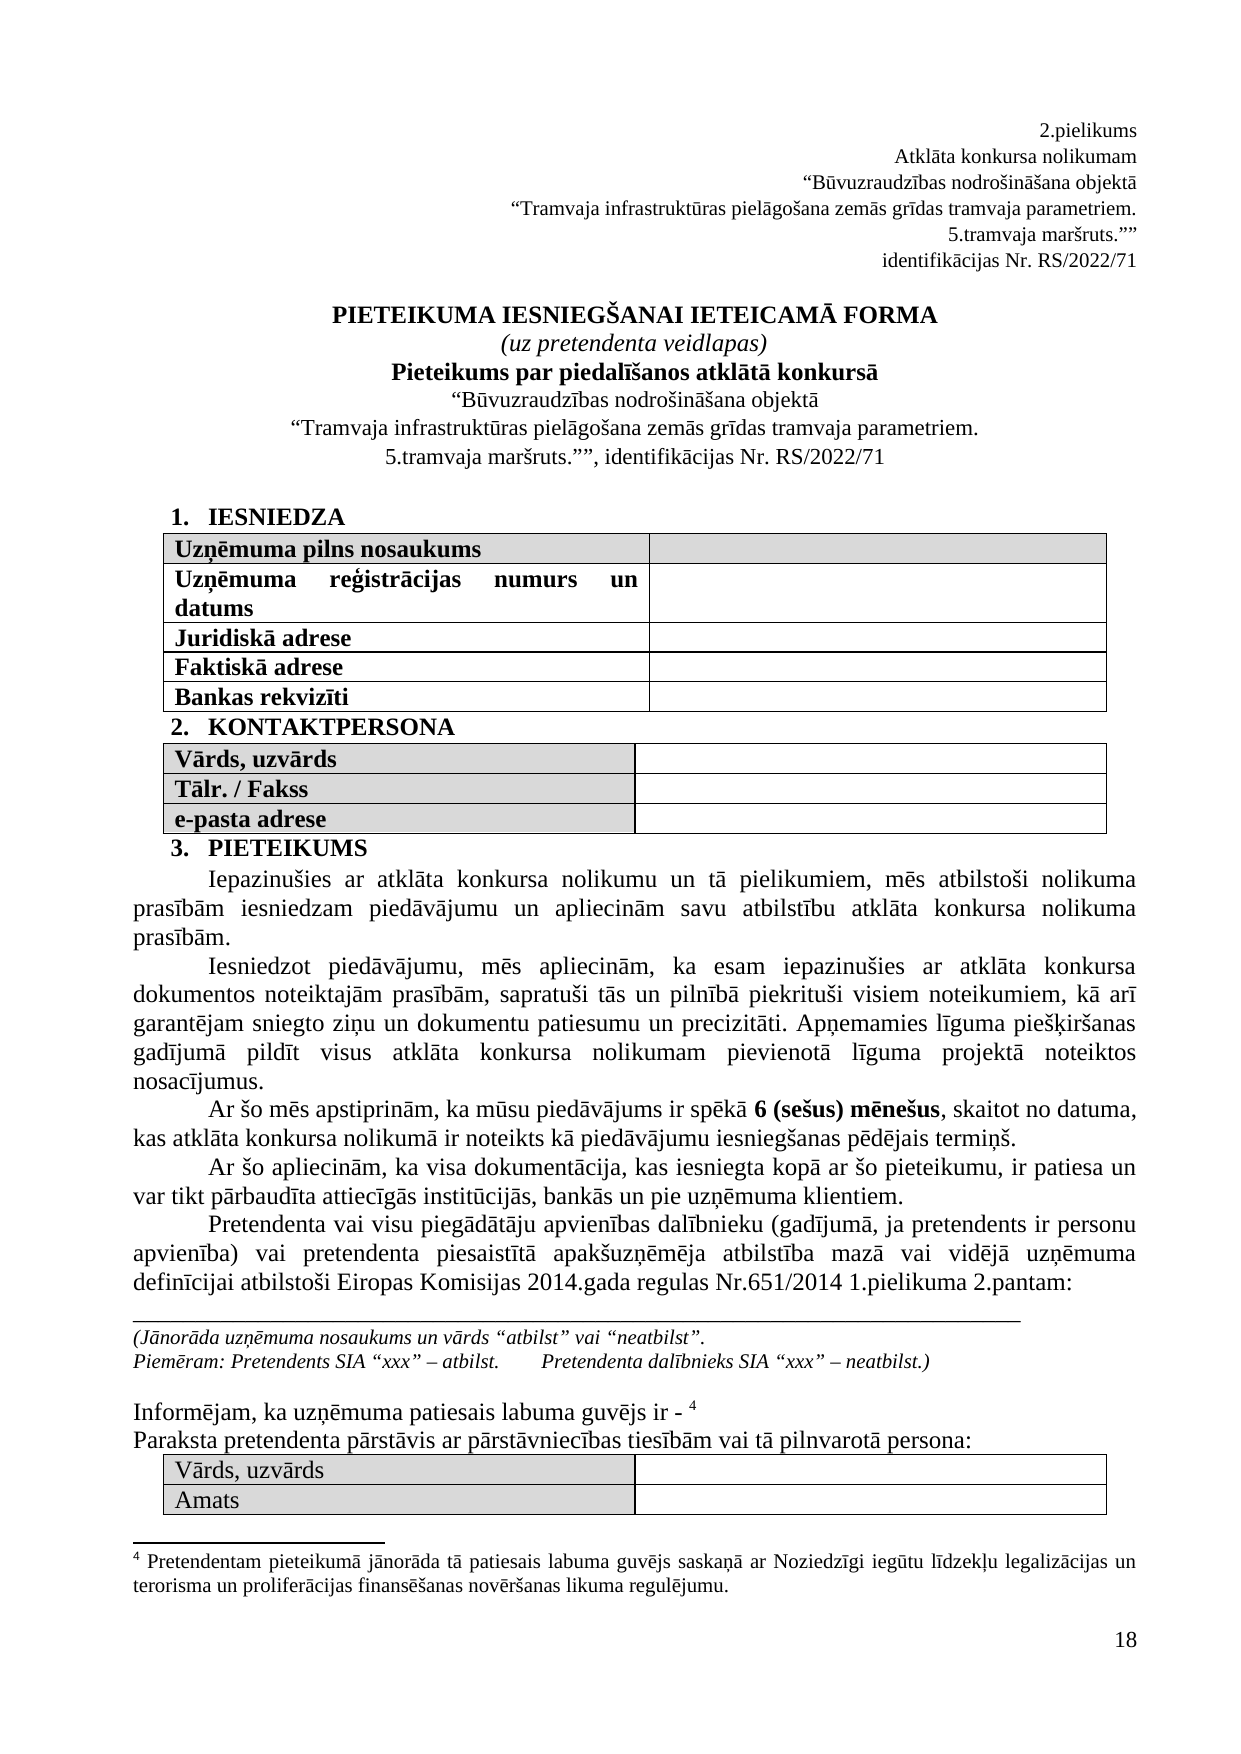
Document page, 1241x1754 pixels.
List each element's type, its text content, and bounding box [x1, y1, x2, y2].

table_header Uzņēmuma pilns nosaukums [164, 534, 649, 563]
text “Tramvaja infrastruktūras pielāgošana zemās grīdas tramvaja parametriem. [133, 196, 1137, 220]
list KONTAKTPERSONA [170, 712, 1137, 741]
text 5.tramvaja maršruts.”” [133, 222, 1137, 246]
table_cell Bankas rekvizīti [164, 682, 649, 711]
text Pretendenta vai visu piegādātāju apvienības dalībnieku (gadījumā, ja pretendents ir personu apvienība) vai pretendenta piesaistītā apakšuzņēmēja atbilstība mazā vai vidējā uzņēmuma definīcijai atbilstoši Eiropas Komisijas 2014.gada regulas Nr.651/2014 1.pielikuma 2.pantam: [133, 1209, 1137, 1296]
table_cell [650, 564, 1106, 622]
text Ar šo apliecinām, ka visa dokumentācija, kas iesniegta kopā ar šo pieteikumu, ir patiesa un var tikt pārbaudīta attiecīgās institūcijās, bankās un pie uzņēmuma klientiem. [133, 1152, 1137, 1209]
table_cell [650, 623, 1106, 651]
table_header Vārds, uzvārds [164, 744, 634, 773]
table_header Vārds, uzvārds [164, 1455, 634, 1484]
table_header [636, 744, 1106, 773]
table_cell [650, 653, 1106, 681]
list PIETEIKUMS [170, 833, 1137, 862]
table_cell [636, 1485, 1106, 1514]
text Iesniedzot piedāvājumu, mēs apliecinām, ka esam iepazinušies ar atklāta konkursa dokumentos noteiktajām prasībām, sapratuši tās un pilnībā piekrituši visiem noteikumiem, kā arī garantējam sniegto ziņu un dokumentu patiesumu un precizitāti. Apņemamies līguma piešķiršanas gadījumā pildīt visus atklāta konkursa nolikumam pievienotā līguma projektā noteiktos nosacījumus. [133, 951, 1137, 1094]
text “Tramvaja infrastruktūras pielāgošana zemās grīdas tramvaja parametriem. [133, 414, 1137, 441]
text _______________________________________________________________________ [133, 1296, 1137, 1324]
text 2.pielikums Atklāta konkursa nolikumam “Būvuzraudzības nodrošināšana objektā [133, 118, 1137, 194]
text “Būvuzraudzības nodrošināšana objektā [133, 386, 1137, 412]
table_cell Amats [164, 1485, 634, 1514]
table_cell [636, 804, 1106, 832]
text Pieteikums par piedalīšanos atklātā konkursā [133, 357, 1137, 386]
text Piemēram: Pretendents SIA “xxx” – atbilst. Pretendenta dalībnieks SIA “xxx” – neatbilst.) [133, 1349, 1137, 1373]
table_cell Faktiskā adrese [164, 653, 649, 681]
table_cell e-pasta adrese [164, 804, 634, 832]
text Iepazinušies ar atklāta konkursa nolikumu un tā pielikumiem, mēs atbilstoši nolikuma prasībām iesniedzam piedāvājumu un apliecinām savu atbilstību atklāta konkursa nolikuma prasībām. [133, 864, 1137, 951]
text 5.tramvaja maršruts.””, identifikācijas Nr. RS/2022/71 [133, 443, 1137, 469]
table_cell Juridiskā adrese [164, 623, 649, 651]
text PIETEIKUMA IESNIEGŠANAI IETEICAMĀ FORMA (uz pretendenta veidlapas) [133, 300, 1137, 357]
table_cell [650, 682, 1106, 711]
text Paraksta pretendenta pārstāvis ar pārstāvniecības tiesībām vai tā pilnvarotā persona: [133, 1426, 1137, 1454]
text Informējam, ka uzņēmuma patiesais labuma guvējs ir - [133, 1397, 1137, 1426]
text (Jānorāda uzņēmuma nosaukums un vārds “atbilst” vai “neatbilst”. [133, 1324, 1137, 1349]
list IESNIEDZA [170, 502, 1137, 531]
table_cell [636, 774, 1106, 803]
table_cell Tālr. / Fakss [164, 774, 634, 803]
text identifikācijas Nr. RS/2022/71 [133, 248, 1137, 272]
table_header [636, 1455, 1106, 1484]
table_header [650, 534, 1106, 563]
text Ar šo mēs apstiprinām, ka mūsu piedāvājums ir spēkā 6 (sešus) mēnešus, skaitot no datuma, kas atklāta konkursa nolikumā ir noteikts kā piedāvājumu iesniegšanas pēdējais termiņš. [133, 1094, 1137, 1152]
table_cell Uzņēmuma reģistrācijas numurs un datums [164, 564, 649, 622]
